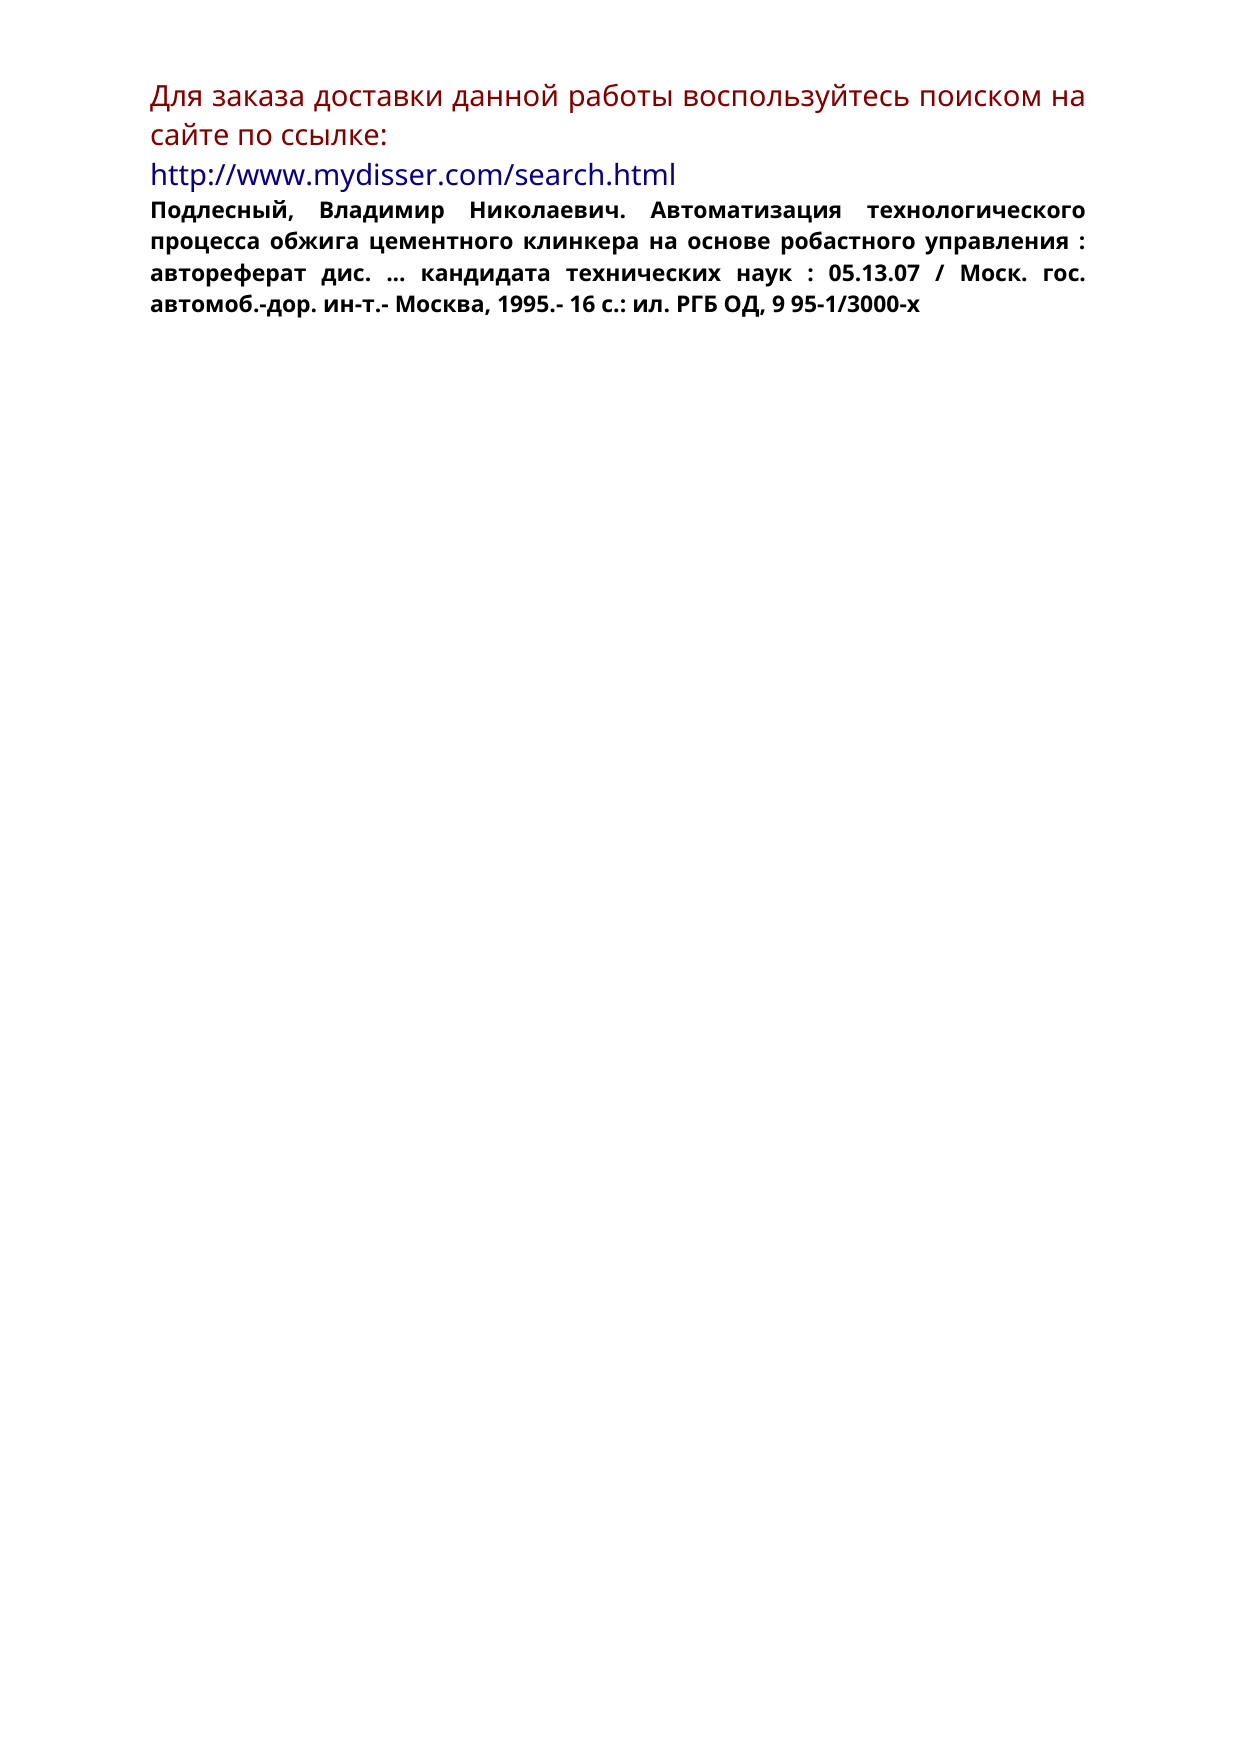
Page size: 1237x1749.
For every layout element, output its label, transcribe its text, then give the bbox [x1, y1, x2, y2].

text Подлесный, Владимир Николаевич. Автоматизация технологического процесса обжига цементного клинкера на основе робастного управления : автореферат дис. ... кандидата технических наук : 05.13.07 / Моск. гос. автомоб.-дор. ин-т.- Москва, 1995.- 16 с.: ил. РГБ ОД, 9 95-1/3000-x [150, 194, 1086, 319]
